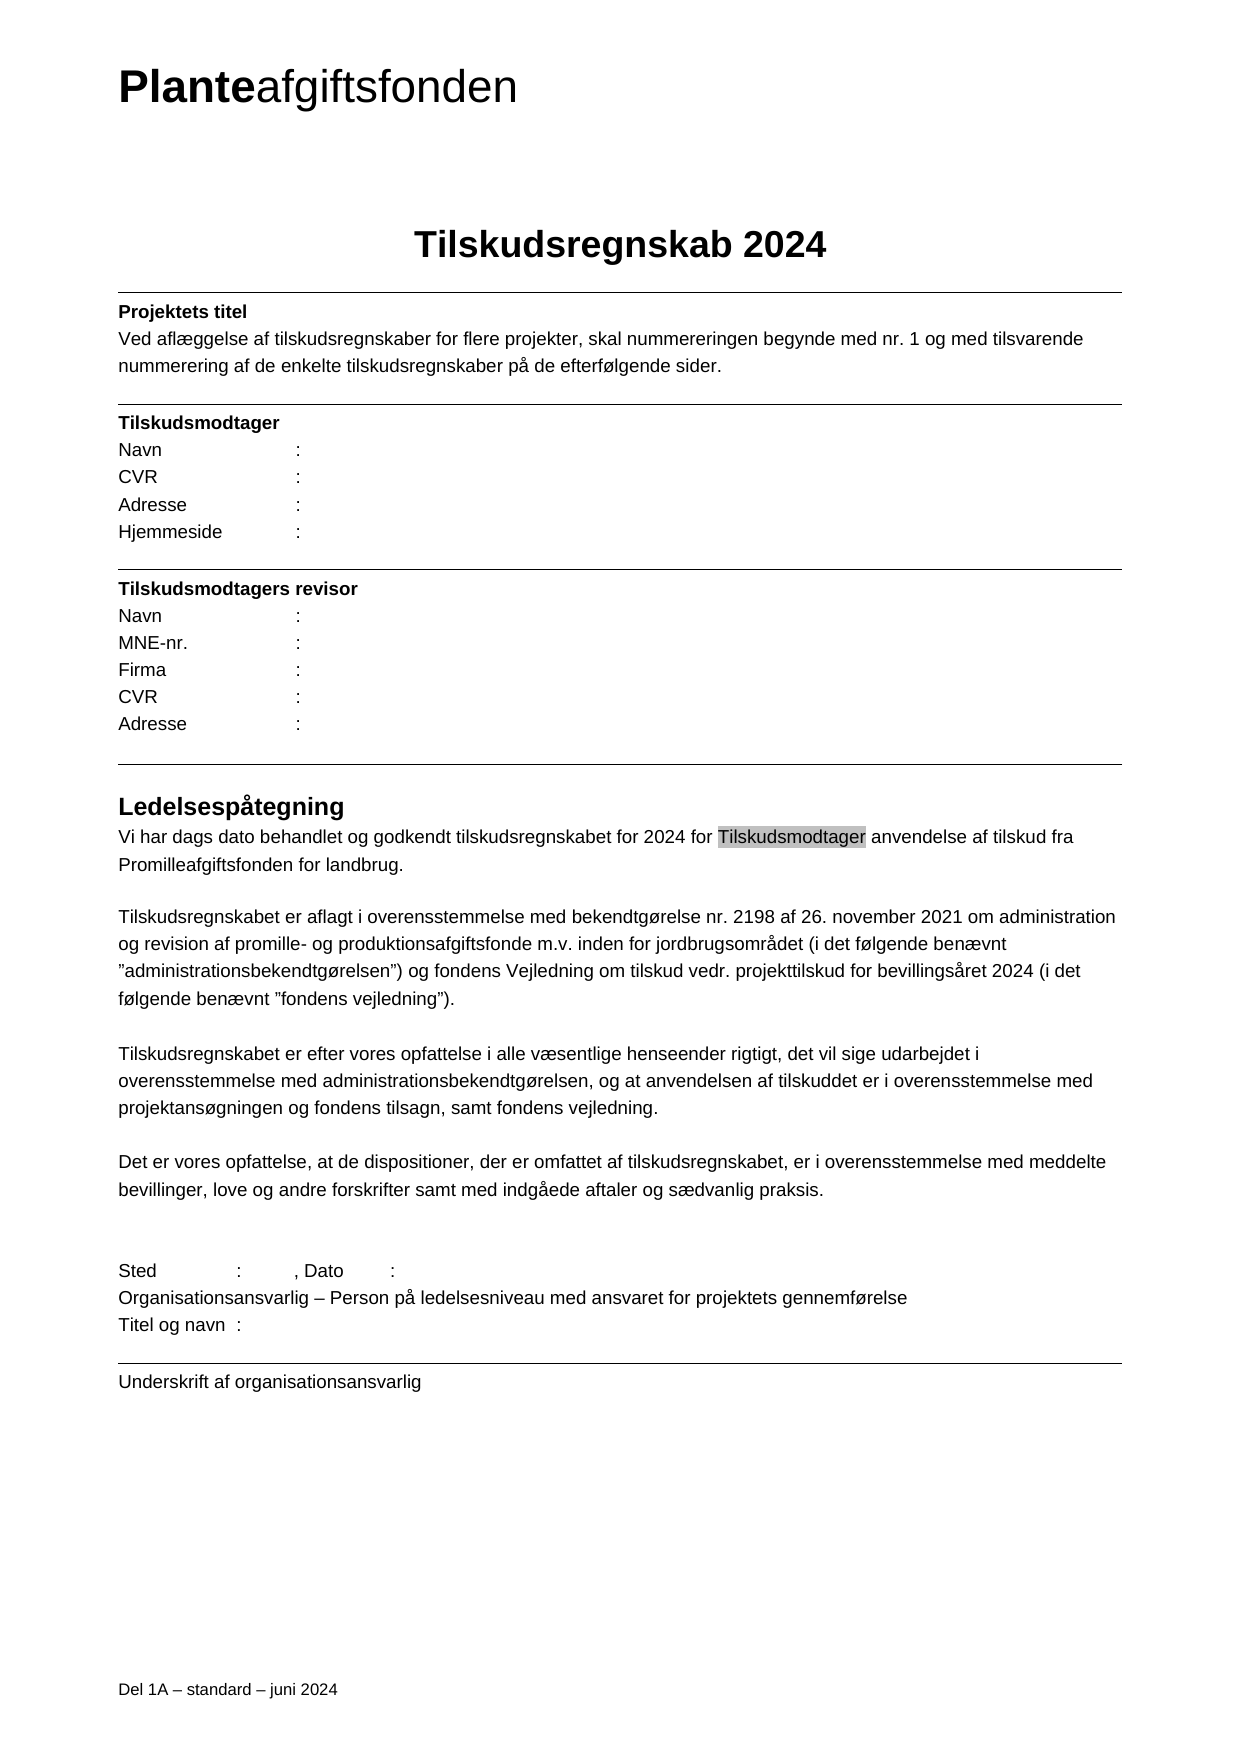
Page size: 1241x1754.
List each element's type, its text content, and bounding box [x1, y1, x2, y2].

text Ved aflæggelse af tilskudsregnskaber for flere projekter, skal nummereringen begynde med nr. 1 og med tilsvarende nummerering af de enkelte tilskudsregnskaber på de efterfølgende sider. [118, 322, 1122, 376]
text Underskrift af organisationsansvarlig [118, 1364, 1122, 1393]
text Firma : [118, 653, 1122, 681]
text Tilskudsmodtager [118, 405, 1122, 434]
text Tilskudsregnskabet er efter vores opfattelse i alle væsentlige henseender rigtigt, det vil sige udarbejdet i overensstemmelse med administrationsbekendtgørelsen, og at anvendelsen af tilskuddet er i overensstemmelse med projektansøgningen og fondens tilsagn, samt fondens vejledning. [118, 1037, 1122, 1119]
text Organisationsansvarlig – Person på ledelsesniveau med ansvaret for projektets gennemførelse [118, 1281, 1122, 1308]
text CVR : [118, 461, 1122, 488]
text Sted : , Dato : [118, 1254, 1122, 1281]
text Titel og navn : [118, 1308, 1122, 1335]
text Projektets titel [118, 293, 1122, 322]
text Tilskudsregnskab 2024 [118, 222, 1122, 265]
text CVR : [118, 681, 1122, 708]
text Adresse : [118, 488, 1122, 515]
text Vi har dags dato behandlet og godkendt tilskudsregnskabet for 2024 for Tilskudsmodtager anvendelse af tilskud fra Promilleafgiftsfonden for landbrug. [118, 821, 1122, 875]
text Ledelsespåtegning [118, 792, 1122, 821]
text Tilskudsmodtagers revisor [118, 570, 1122, 599]
text Adresse : [118, 708, 1122, 735]
text Navn : [118, 599, 1122, 626]
text MNE-nr. : [118, 626, 1122, 653]
text Tilskudsregnskabet er aflagt i overensstemmelse med bekendtgørelse nr. 2198 af 26. november 2021 om administration og revision af promille- og produktionsafgiftsfonde m.v. inden for jordbrugsområdet (i det følgende benævnt ”administrationsbekendtgørelsen”) og fondens Vejledning om tilskud vedr. projekttilskud for bevillingsåret 2024 (i det følgende benævnt ”fondens vejledning”). [118, 902, 1122, 1010]
text Det er vores opfattelse, at de dispositioner, der er omfattet af tilskudsregnskabet, er i overensstemmelse med meddelte bevillinger, love og andre forskrifter samt med indgåede aftaler og sædvanlig praksis. [118, 1146, 1122, 1200]
text Hjemmeside : [118, 515, 1122, 542]
text Navn : [118, 434, 1122, 461]
